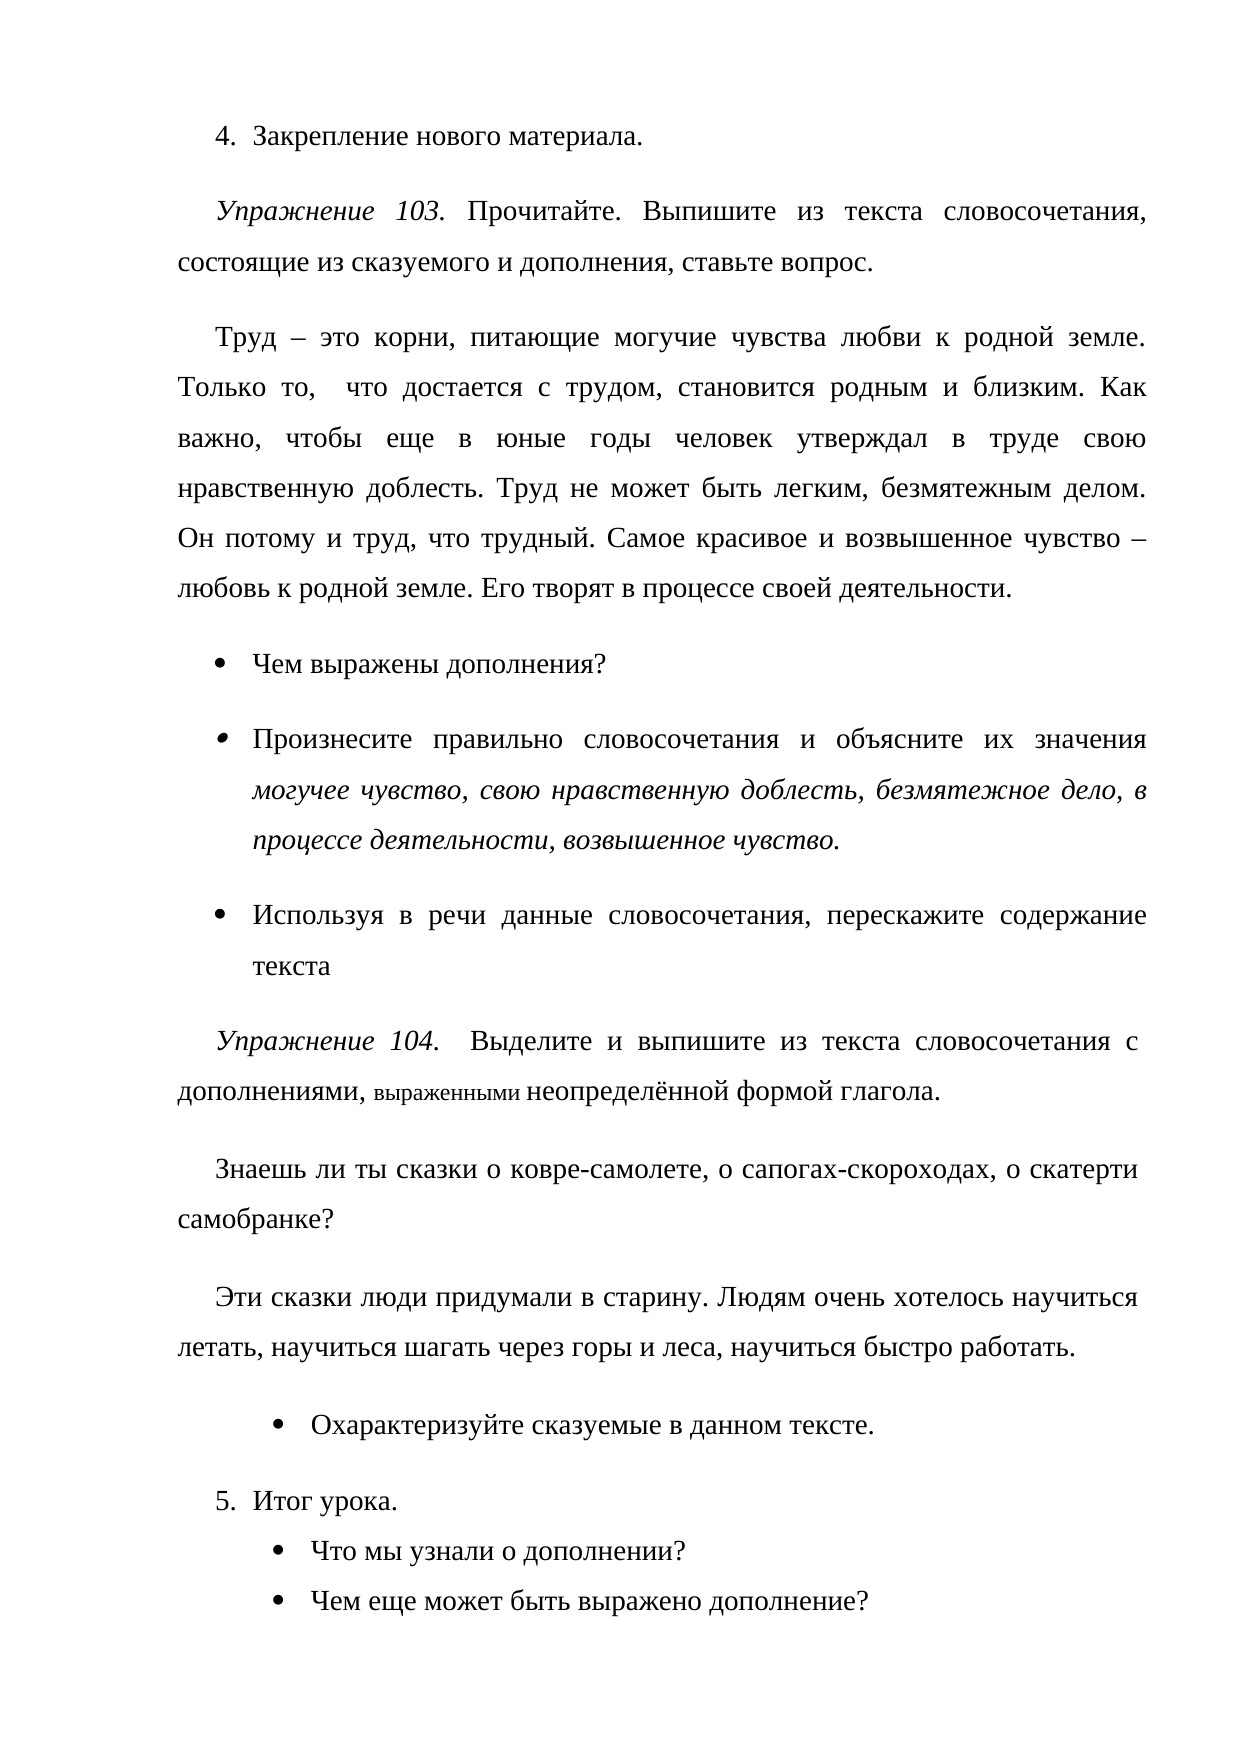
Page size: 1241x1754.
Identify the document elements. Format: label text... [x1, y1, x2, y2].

list Чем еще может быть выражено дополнение? [273, 1583, 1152, 1617]
text Знаешь ли ты сказки о ковре-самолете, о сапогах-скороходах, о скатерти самобранке? [177, 1151, 1139, 1235]
list Чем выражены дополнения? [215, 646, 1147, 679]
list Закрепление нового материала. [215, 118, 1152, 152]
list Произнесите правильно словосочетания и объясните их значения могучее чувство, свою нравственную доблесть, безмятежное дело, в процессе деятельности, возвышенное чувство. [215, 721, 1147, 856]
text Упражнение 104. Выделите и выпишите из текста словосочетания с дополнениями, выраженными неопределённой формой глагола. [177, 1023, 1139, 1107]
list Охарактеризуйте сказуемые в данном тексте. [273, 1407, 1152, 1441]
text Труд – это корни, питающие могучие чувства любви к родной земле. Только то, что достается с трудом, становится родным и близким. Как важно, чтобы еще в юные годы человек утверждал в труде свою нравственную доблесть. Труд не может быть легким, безмятежным делом. Он потому и труд, что трудный. Самое красивое и возвышенное чувство – любовь к родной земле. Его творят в процессе своей деятельности. [177, 319, 1147, 604]
list Что мы узнали о дополнении? [273, 1533, 1152, 1567]
list Итог урока. [215, 1483, 1152, 1516]
text Упражнение 103. Прочитайте. Выпишите из текста словосочетания, состоящие из сказуемого и дополнения, ставьте вопрос. [177, 193, 1147, 277]
text Эти сказки люди придумали в старину. Людям очень хотелось научиться летать, научиться шагать через горы и леса, научиться быстро работать. [177, 1279, 1139, 1363]
list Используя в речи данные словосочетания, перескажите содержание текста [215, 897, 1147, 981]
